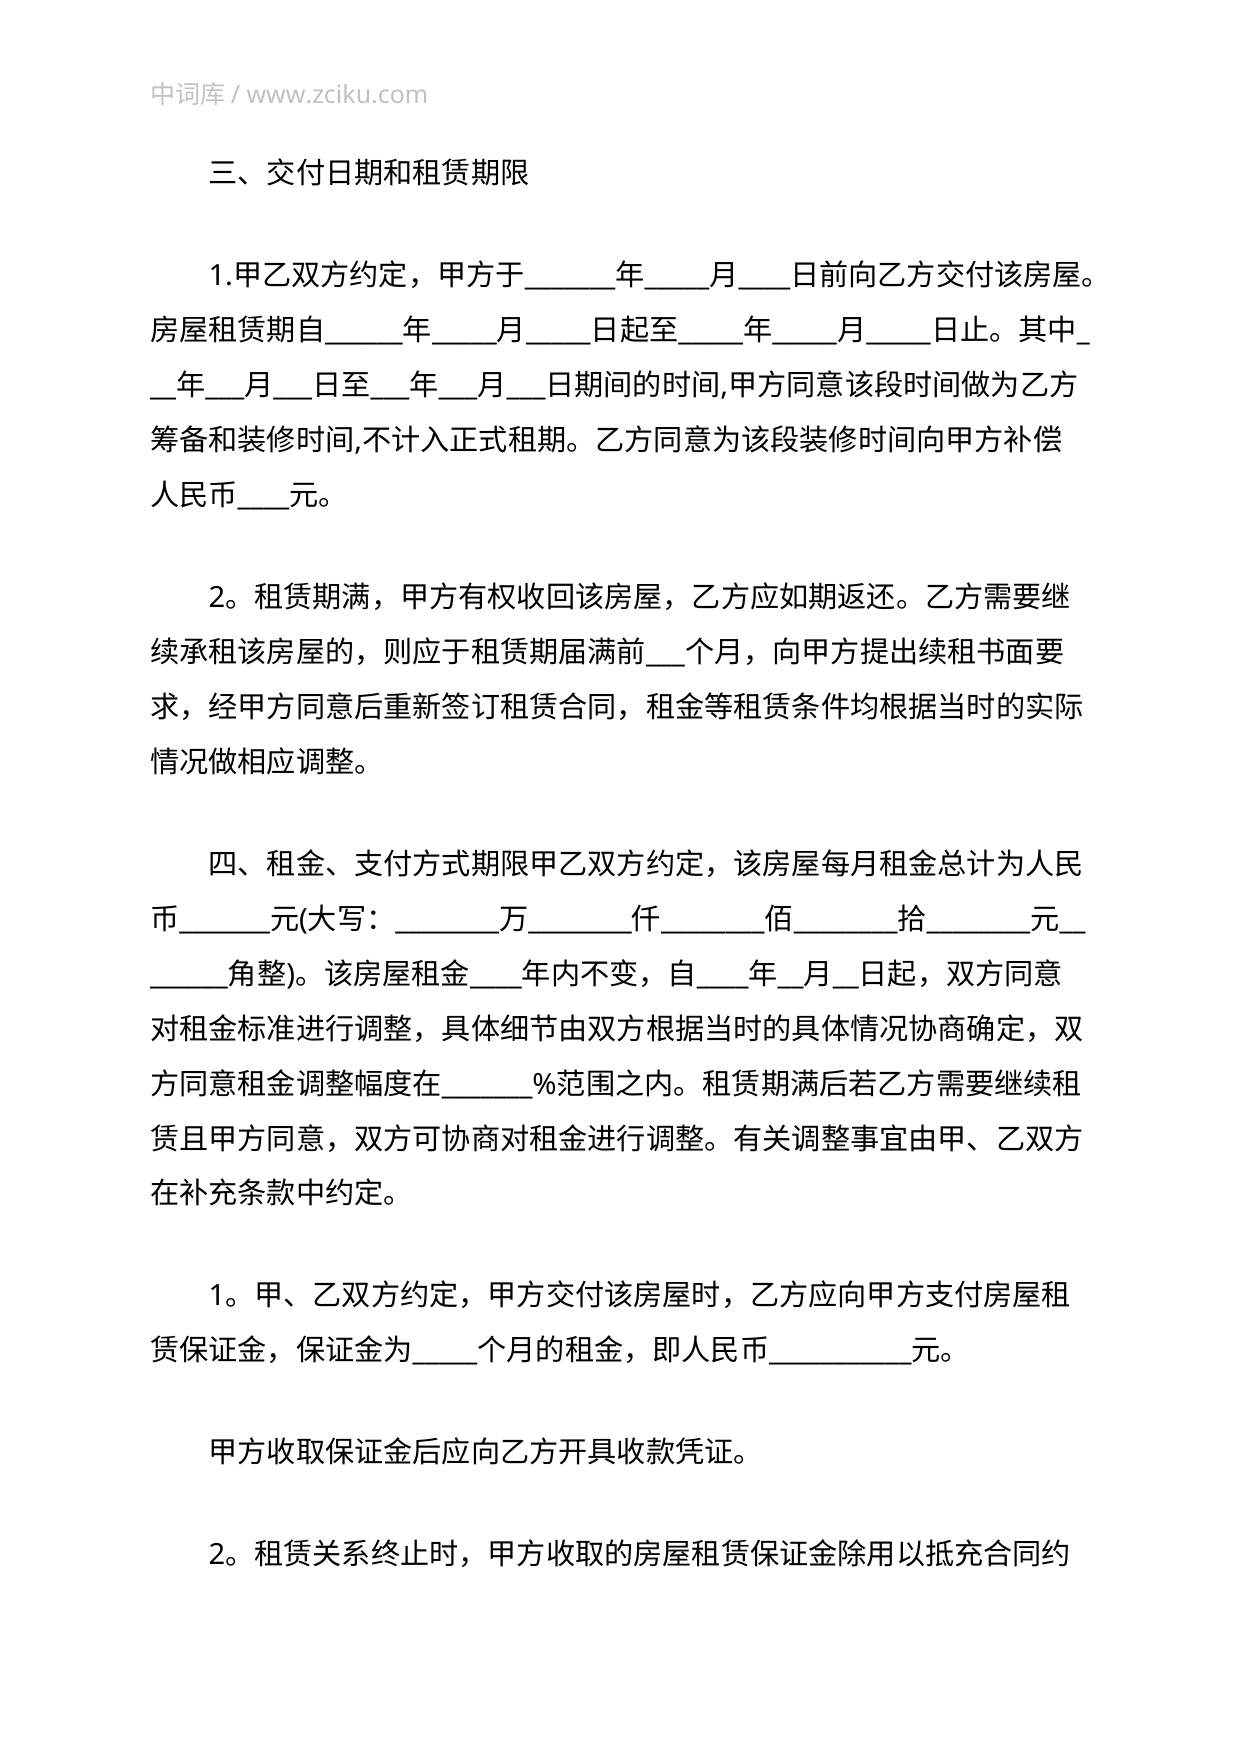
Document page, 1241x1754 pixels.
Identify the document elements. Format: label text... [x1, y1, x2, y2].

text 三、交付日期和租赁期限 [150, 150, 1090, 192]
text 甲方收取保证金后应向乙方开具收款凭证。 [150, 1429, 1090, 1471]
text 1.甲乙双方约定，甲方于_______年_____月____日前向乙方交付该房屋。房屋租赁期自______年_____月_____日起至_____年_____月_____日止。其中___年___月___日至___年___月___日期间的时间,甲方同意该段时间做为乙方筹备和装修时间,不计入正式租期。乙方同意为该段装修时间向甲方补偿人民币____元。 [150, 252, 1090, 514]
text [150, 1531, 1090, 1573]
text 四、租金、支付方式期限甲乙双方约定，该房屋每月租金总计为人民币_______元(大写：________万________仟________佰________拾________元________角整)。该房屋租金____年内不变，自____年__月__日起，双方同意对租金标准进行调整，具体细节由双方根据当时的具体情况协商确定，双方同意租金调整幅度在_______%范围之内。租赁期满后若乙方需要继续租赁且甲方同意，双方可协商对租金进行调整。有关调整事宜由甲、乙双方在补充条款中约定。 [150, 840, 1090, 1212]
text 2。租赁期满，甲方有权收回该房屋，乙方应如期返还。乙方需要继续承租该房屋的，则应于租赁期届满前___个月，向甲方提出续租书面要求，经甲方同意后重新签订租赁合同，租金等租赁条件均根据当时的实际情况做相应调整。 [150, 574, 1090, 781]
text 1。甲、乙双方约定，甲方交付该房屋时，乙方应向甲方支付房屋租赁保证金，保证金为_____个月的租金，即人民币___________元。 [150, 1272, 1090, 1369]
